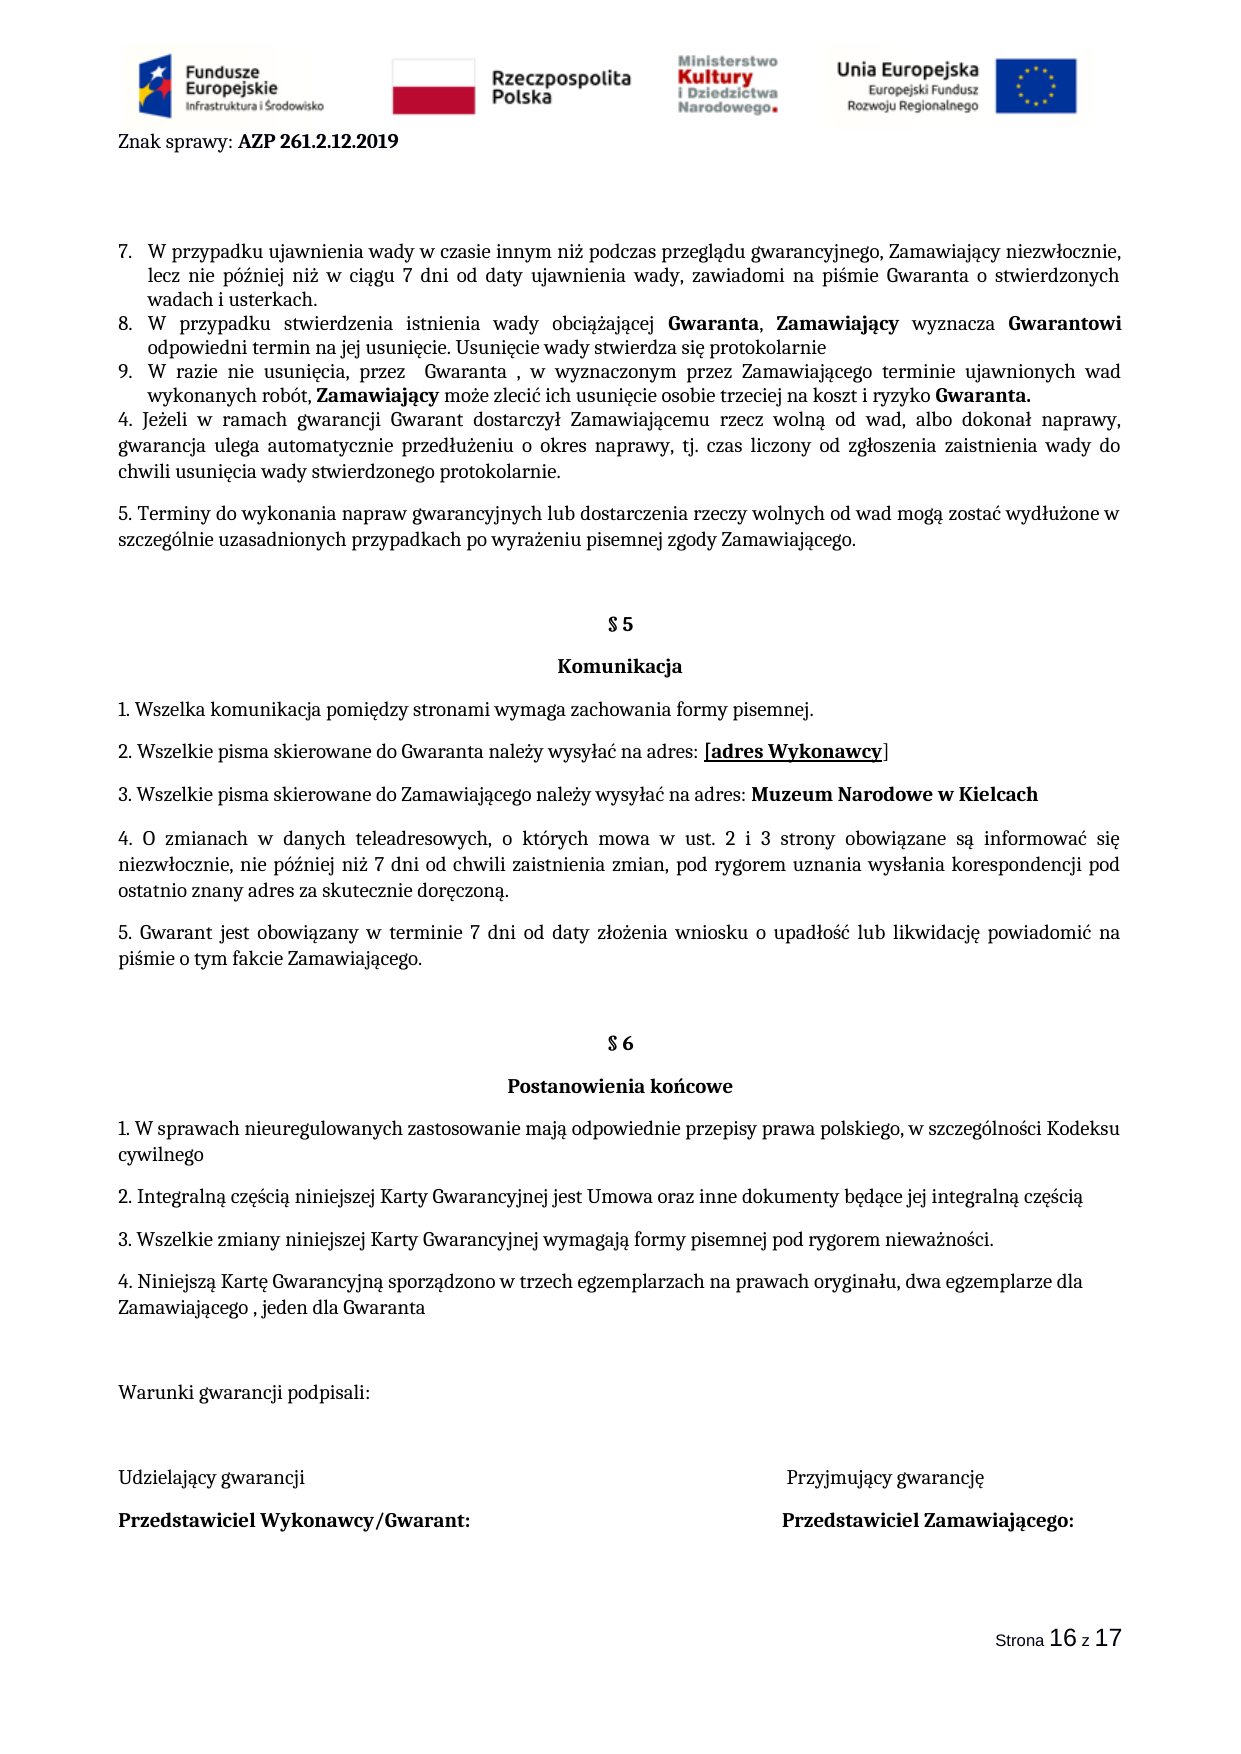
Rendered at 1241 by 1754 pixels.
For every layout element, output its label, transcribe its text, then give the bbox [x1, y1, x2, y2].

list W przypadku ujawnienia wady w czasie innym niż podczas przeglądu gwarancyjnego, Zamawiający niezwłocznie, lecz nie później niż w ciągu 7 dni od daty ujawnienia wady, zawiadomi na piśmie Gwaranta o stwierdzonych wadach i usterkach. [118, 240, 1122, 312]
text Komunikacja [118, 655, 1122, 679]
text Postanowienia końcowe [118, 1074, 1122, 1098]
list W przypadku stwierdzenia istnienia wady obciążającej Gwaranta, Zamawiający wyznacza Gwarantowi odpowiedni termin na jej usunięcie. Usunięcie wady stwierdza się protokolarnie [118, 312, 1122, 360]
list W razie nie usunięcia, przez Gwaranta , w wyznaczonym przez Zamawiającego terminie ujawnionych wad wykonanych robót, Zamawiający może zlecić ich usunięcie osobie trzeciej na koszt i ryzyko Gwaranta. [118, 360, 1122, 408]
text 2. Wszelkie pisma skierowane do Gwaranta należy wysyłać na adres: [adres Wykonawcy] [118, 740, 1122, 764]
picture [118, 44, 1093, 130]
text 5. Gwarant jest obowiązany w terminie 7 dni od daty złożenia wniosku o upadłość lub likwidację powiadomić na piśmie o tym fakcie Zamawiającego. [118, 921, 1122, 971]
text § 5 [118, 613, 1122, 637]
text 1. W sprawach nieuregulowanych zastosowanie mają odpowiednie przepisy prawa polskiego, w szczególności Kodeksu cywilnego [118, 1117, 1122, 1167]
text Udzielający gwarancji Przyjmujący gwarancję [118, 1466, 1122, 1490]
text Warunki gwarancji podpisali: [118, 1381, 1122, 1405]
text 1. Wszelka komunikacja pomiędzy stronami wymaga zachowania formy pisemnej. [118, 698, 1122, 722]
text 3. Wszelkie pisma skierowane do Zamawiającego należy wysyłać na adres: Muzeum Narodowe w Kielcach [118, 783, 1122, 807]
text Przedstawiciel Wykonawcy/Gwarant: Przedstawiciel Zamawiającego: [118, 1508, 1122, 1532]
text 3. Wszelkie zmiany niniejszej Karty Gwarancyjnej wymagają formy pisemnej pod rygorem nieważności. [118, 1228, 1122, 1252]
text 4. O zmianach w danych teleadresowych, o których mowa w ust. 2 i 3 strony obowiązane są informować się niezwłocznie, nie później niż 7 dni od chwili zaistnienia zmian, pod rygorem uznania wysłania korespondencji pod ostatnio znany adres za skutecznie doręczoną. [118, 827, 1122, 902]
text § 6 [118, 1032, 1122, 1056]
text 4. Jeżeli w ramach gwarancji Gwarant dostarczył Zamawiającemu rzecz wolną od wad, albo dokonał naprawy, gwarancja ulega automatycznie przedłużeniu o okres naprawy, tj. czas liczony od zgłoszenia zaistnienia wady do chwili usunięcia wady stwierdzonego protokolarnie. [118, 408, 1122, 483]
text 5. Terminy do wykonania napraw gwarancyjnych lub dostarczenia rzeczy wolnych od wad mogą zostać wydłużone w szczególnie uzasadnionych przypadkach po wyrażeniu pisemnej zgody Zamawiającego. [118, 502, 1122, 552]
text 2. Integralną częścią niniejszej Karty Gwarancyjnej jest Umowa oraz inne dokumenty będące jej integralną częścią [118, 1185, 1122, 1209]
text 4. Niniejszą Kartę Gwarancyjną sporządzono w trzech egzemplarzach na prawach oryginału, dwa egzemplarze dla Zamawiającego , jeden dla Gwaranta [118, 1270, 1122, 1320]
